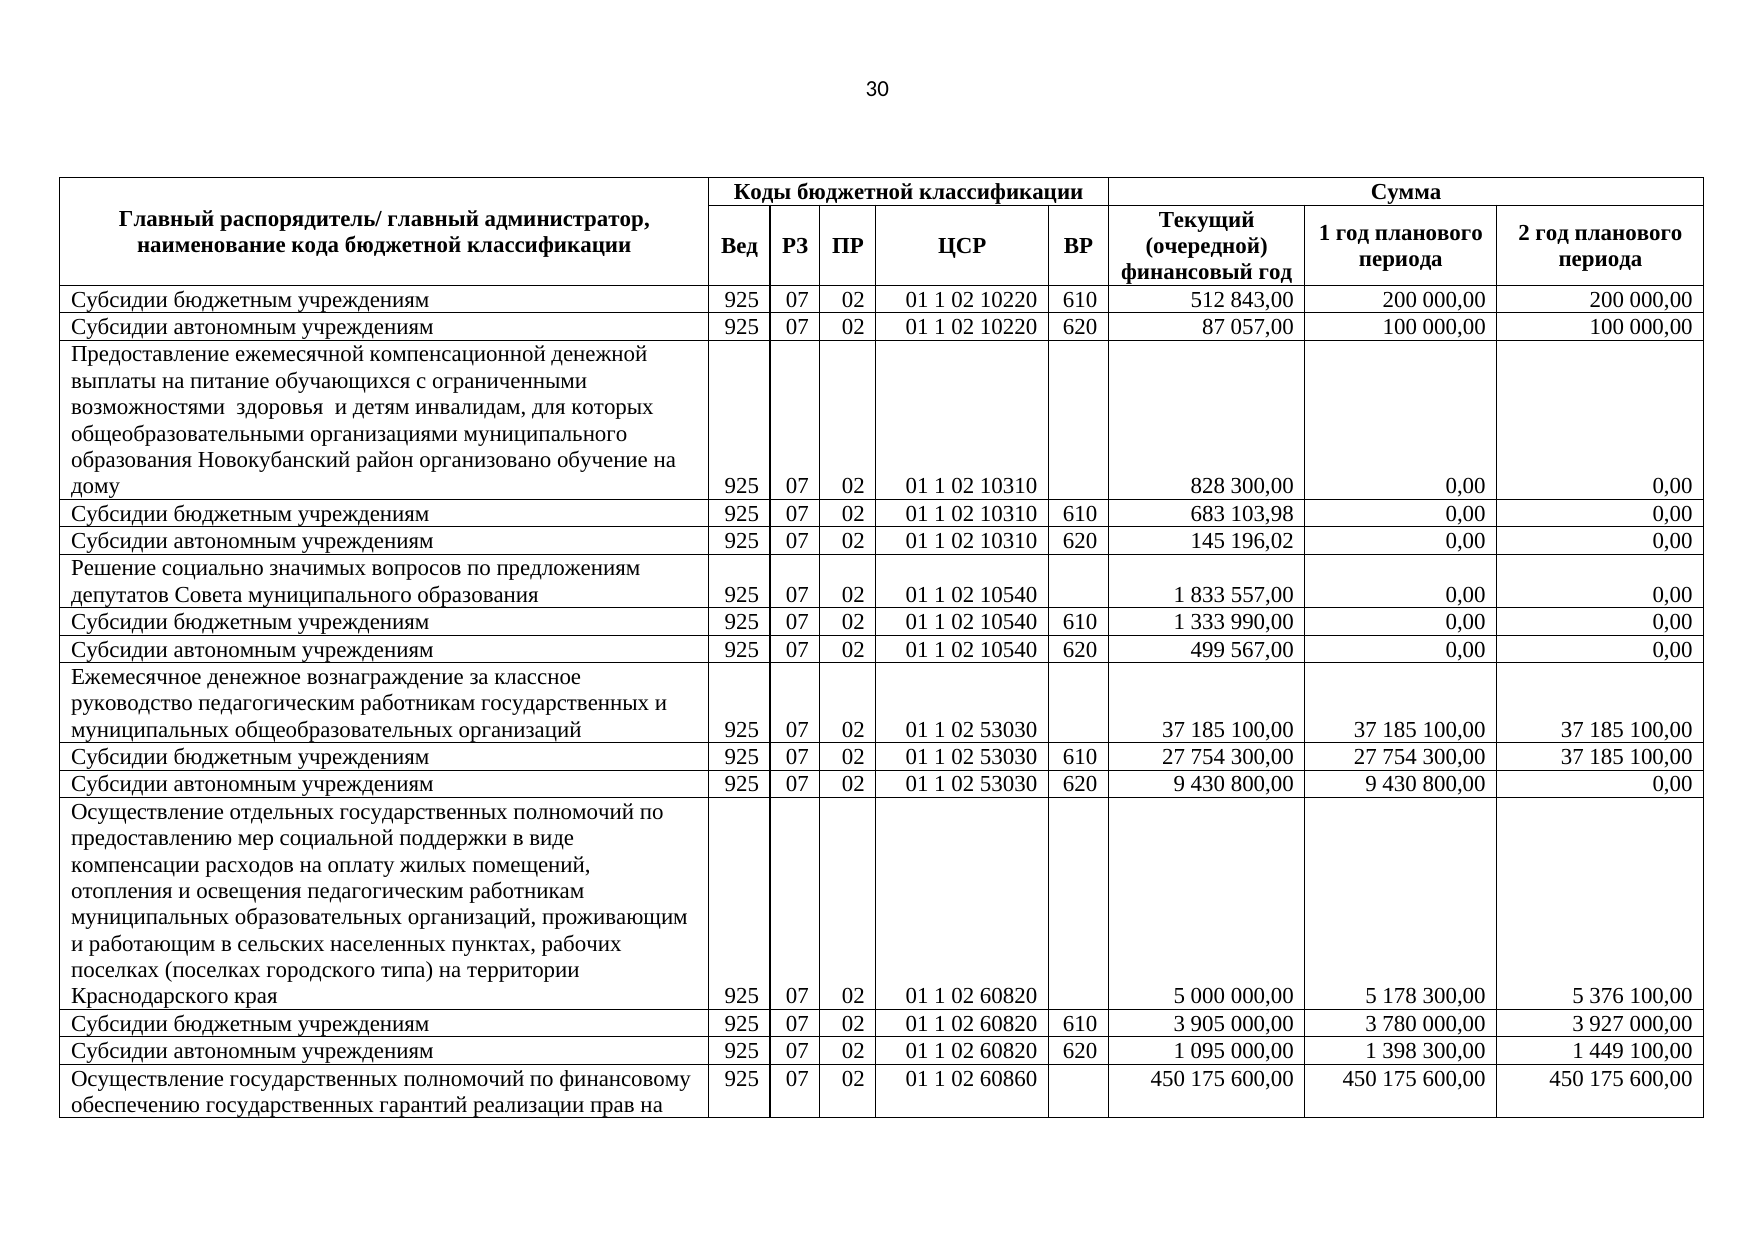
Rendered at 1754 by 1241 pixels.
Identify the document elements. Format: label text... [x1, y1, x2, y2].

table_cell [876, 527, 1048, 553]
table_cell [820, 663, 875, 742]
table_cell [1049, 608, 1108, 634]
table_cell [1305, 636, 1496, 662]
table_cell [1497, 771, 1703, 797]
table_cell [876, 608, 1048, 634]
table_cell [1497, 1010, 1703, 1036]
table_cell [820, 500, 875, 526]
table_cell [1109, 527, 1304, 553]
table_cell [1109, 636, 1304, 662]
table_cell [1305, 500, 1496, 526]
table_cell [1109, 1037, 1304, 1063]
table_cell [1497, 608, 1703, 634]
table_cell ПР [820, 206, 875, 285]
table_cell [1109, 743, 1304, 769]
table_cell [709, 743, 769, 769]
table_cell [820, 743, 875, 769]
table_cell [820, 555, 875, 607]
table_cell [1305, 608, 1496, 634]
table_cell ЦСР [876, 206, 1048, 285]
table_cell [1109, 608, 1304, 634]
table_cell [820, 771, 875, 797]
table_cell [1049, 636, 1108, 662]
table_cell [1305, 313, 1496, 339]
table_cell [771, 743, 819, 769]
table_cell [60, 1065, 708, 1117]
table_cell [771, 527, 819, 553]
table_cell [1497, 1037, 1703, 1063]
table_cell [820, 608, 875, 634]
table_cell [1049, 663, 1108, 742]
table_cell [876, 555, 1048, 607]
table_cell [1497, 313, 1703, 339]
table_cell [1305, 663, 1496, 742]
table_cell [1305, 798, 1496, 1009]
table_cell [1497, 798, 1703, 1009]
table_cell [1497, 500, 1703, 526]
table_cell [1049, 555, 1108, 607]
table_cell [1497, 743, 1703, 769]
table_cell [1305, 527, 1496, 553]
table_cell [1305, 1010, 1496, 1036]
table_cell 1 год планового периода [1305, 206, 1496, 285]
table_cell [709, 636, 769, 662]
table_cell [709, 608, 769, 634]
table_header Коды бюджетной классификации [709, 178, 1108, 204]
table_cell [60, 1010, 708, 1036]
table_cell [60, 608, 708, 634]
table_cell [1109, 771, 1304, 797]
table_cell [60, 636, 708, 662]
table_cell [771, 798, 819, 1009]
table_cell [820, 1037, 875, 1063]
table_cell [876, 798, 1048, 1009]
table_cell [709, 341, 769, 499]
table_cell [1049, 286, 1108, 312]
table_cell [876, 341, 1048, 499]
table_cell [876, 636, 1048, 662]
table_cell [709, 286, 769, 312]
table_cell Вед [709, 206, 769, 285]
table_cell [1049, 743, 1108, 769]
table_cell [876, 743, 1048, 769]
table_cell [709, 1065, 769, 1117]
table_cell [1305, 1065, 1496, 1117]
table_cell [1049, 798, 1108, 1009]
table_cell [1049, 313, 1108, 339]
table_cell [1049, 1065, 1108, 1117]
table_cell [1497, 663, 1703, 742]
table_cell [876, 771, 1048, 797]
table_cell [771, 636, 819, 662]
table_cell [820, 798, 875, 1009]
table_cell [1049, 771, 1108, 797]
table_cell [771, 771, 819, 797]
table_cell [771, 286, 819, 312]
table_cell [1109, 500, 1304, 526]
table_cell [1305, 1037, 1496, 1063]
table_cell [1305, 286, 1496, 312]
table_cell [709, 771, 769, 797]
table_cell ВР [1049, 206, 1108, 285]
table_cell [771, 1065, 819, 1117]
table_cell 2 год планового периода [1497, 206, 1703, 285]
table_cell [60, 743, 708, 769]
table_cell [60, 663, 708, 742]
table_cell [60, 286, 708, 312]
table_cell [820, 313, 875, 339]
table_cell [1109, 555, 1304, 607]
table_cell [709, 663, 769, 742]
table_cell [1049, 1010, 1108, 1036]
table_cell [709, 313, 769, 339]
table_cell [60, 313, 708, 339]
table_header Главный распорядитель/ главный администратор, наименование кода бюджетной классификации [60, 178, 708, 285]
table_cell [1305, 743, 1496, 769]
table_cell Текущий (очередной) финансовый год [1109, 206, 1304, 285]
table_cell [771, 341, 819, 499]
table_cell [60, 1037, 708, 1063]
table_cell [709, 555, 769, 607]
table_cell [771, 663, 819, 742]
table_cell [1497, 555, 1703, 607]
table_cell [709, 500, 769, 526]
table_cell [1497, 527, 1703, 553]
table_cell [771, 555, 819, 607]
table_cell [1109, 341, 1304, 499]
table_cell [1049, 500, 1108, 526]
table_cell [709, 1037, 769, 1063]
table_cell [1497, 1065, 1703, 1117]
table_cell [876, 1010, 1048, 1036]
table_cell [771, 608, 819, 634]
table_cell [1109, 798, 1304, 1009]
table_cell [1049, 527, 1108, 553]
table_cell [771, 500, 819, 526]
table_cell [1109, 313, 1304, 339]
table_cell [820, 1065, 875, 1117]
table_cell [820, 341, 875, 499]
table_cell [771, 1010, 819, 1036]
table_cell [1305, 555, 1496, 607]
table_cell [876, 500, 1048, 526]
table_header Сумма [1109, 178, 1703, 204]
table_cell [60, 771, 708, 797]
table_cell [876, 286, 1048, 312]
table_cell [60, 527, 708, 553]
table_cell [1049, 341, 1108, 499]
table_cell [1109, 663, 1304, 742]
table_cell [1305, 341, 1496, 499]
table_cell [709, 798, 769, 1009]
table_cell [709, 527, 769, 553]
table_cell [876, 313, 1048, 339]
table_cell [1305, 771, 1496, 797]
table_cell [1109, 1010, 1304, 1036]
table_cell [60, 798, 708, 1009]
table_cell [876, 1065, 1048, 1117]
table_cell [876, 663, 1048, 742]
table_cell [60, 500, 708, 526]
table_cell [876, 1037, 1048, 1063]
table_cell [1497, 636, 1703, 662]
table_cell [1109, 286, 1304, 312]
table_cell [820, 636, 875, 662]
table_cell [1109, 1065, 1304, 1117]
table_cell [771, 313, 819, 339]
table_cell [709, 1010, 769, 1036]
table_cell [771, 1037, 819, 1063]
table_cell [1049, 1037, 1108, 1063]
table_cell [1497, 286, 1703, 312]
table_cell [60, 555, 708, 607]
table_cell РЗ [771, 206, 819, 285]
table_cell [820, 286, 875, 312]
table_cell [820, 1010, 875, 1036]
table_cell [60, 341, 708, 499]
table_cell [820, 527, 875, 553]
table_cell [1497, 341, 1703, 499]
